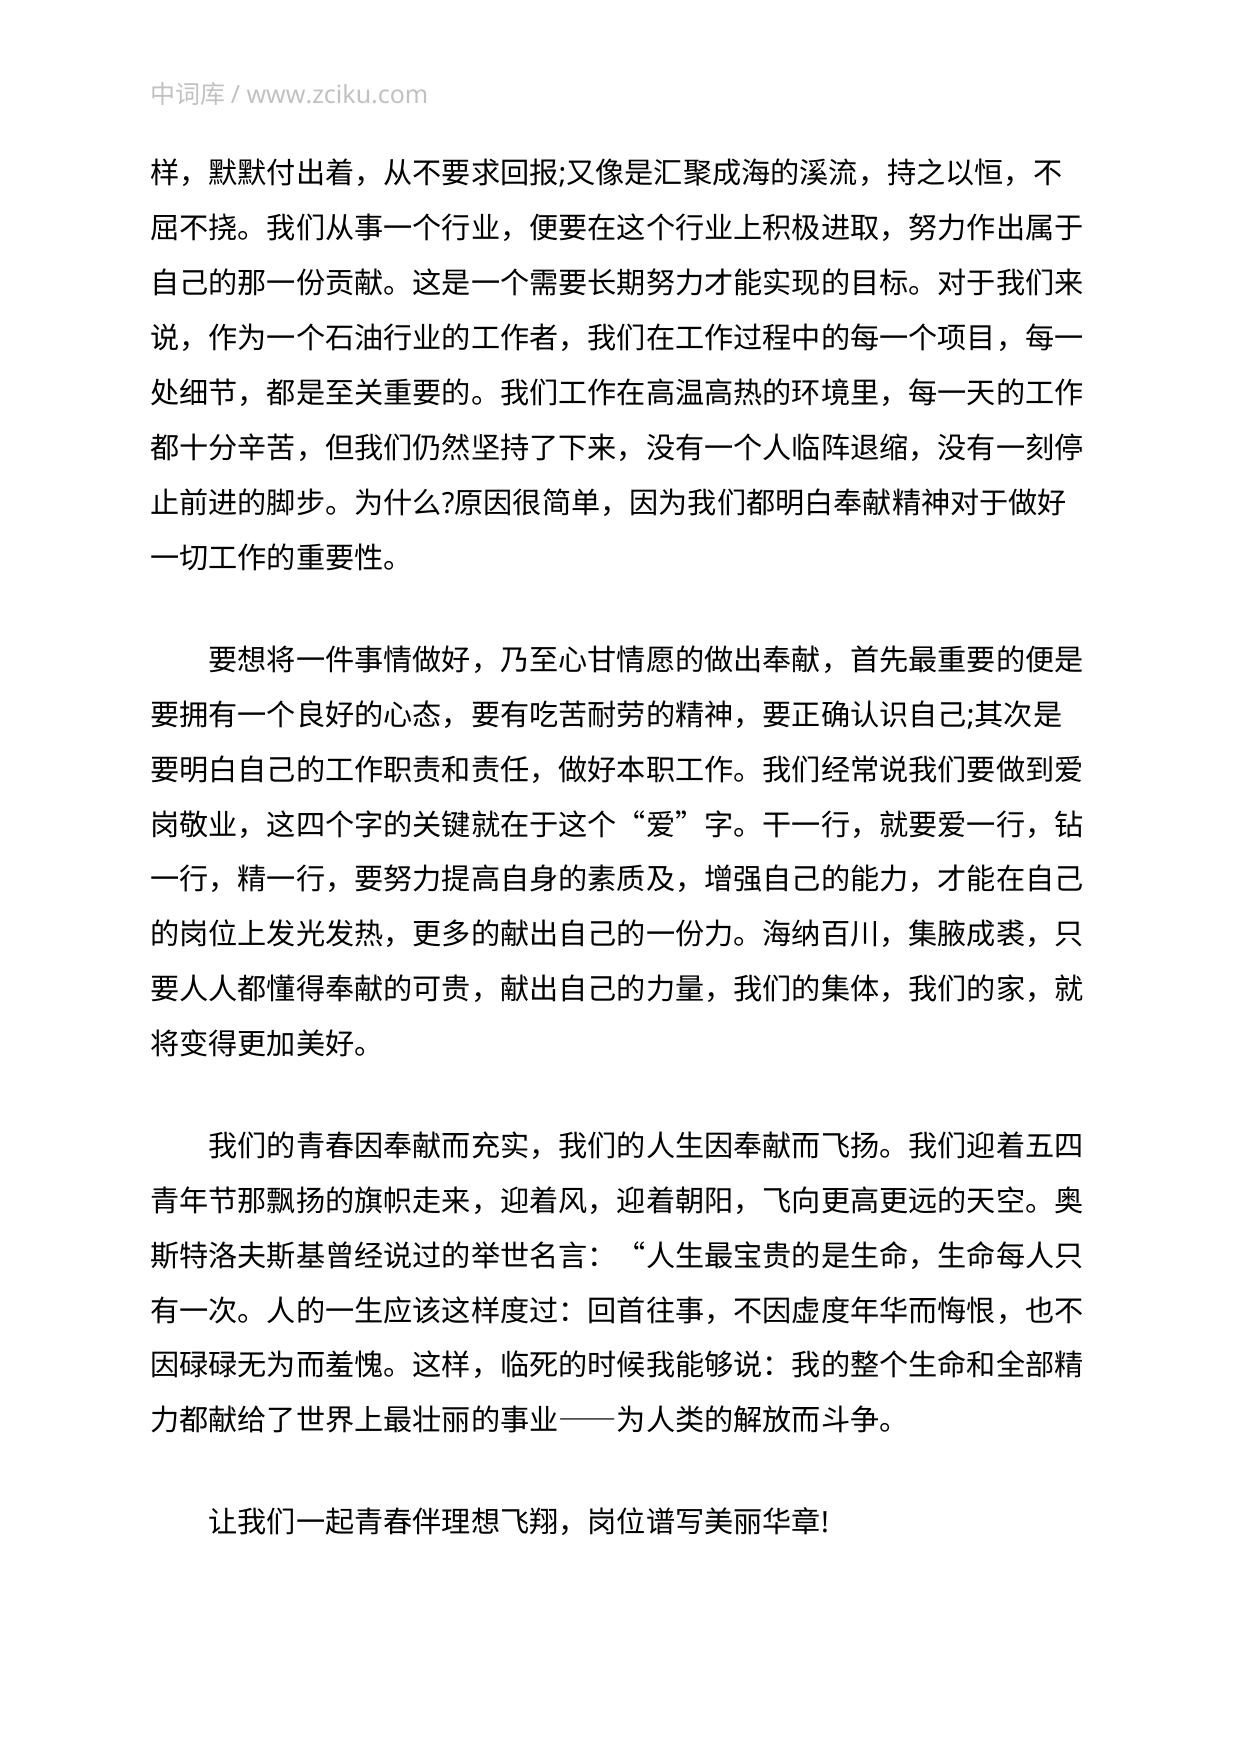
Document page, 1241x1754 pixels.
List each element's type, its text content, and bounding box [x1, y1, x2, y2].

text 要想将一件事情做好，乃至心甘情愿的做出奉献，首先最重要的便是要拥有一个良好的心态，要有吃苦耐劳的精神，要正确认识自己;其次是要明白自己的工作职责和责任，做好本职工作。我们经常说我们要做到爱岗敬业，这四个字的关键就在于这个“爱”字。干一行，就要爱一行，钻一行，精一行，要努力提高自身的素质及，增强自己的能力，才能在自己的岗位上发光发热，更多的献出自己的一份力。海纳百川，集腋成裘，只要人人都懂得奉献的可贵，献出自己的力量，我们的集体，我们的家，就将变得更加美好。 [150, 636, 1090, 1063]
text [150, 150, 1090, 577]
text 我们的青春因奉献而充实，我们的人生因奉献而飞扬。我们迎着五四青年节那飘扬的旗帜走来，迎着风，迎着朝阳，飞向更高更远的天空。奥斯特洛夫斯基曾经说过的举世名言：“人生最宝贵的是生命，生命每人只有一次。人的一生应该这样度过：回首往事，不因虚度年华而悔恨，也不因碌碌无为而羞愧。这样，临死的时候我能够说：我的整个生命和全部精力都献给了世界上最壮丽的事业——为人类的解放而斗争。 [150, 1122, 1090, 1439]
text 让我们一起青春伴理想飞翔，岗位谱写美丽华章! [150, 1499, 1090, 1541]
